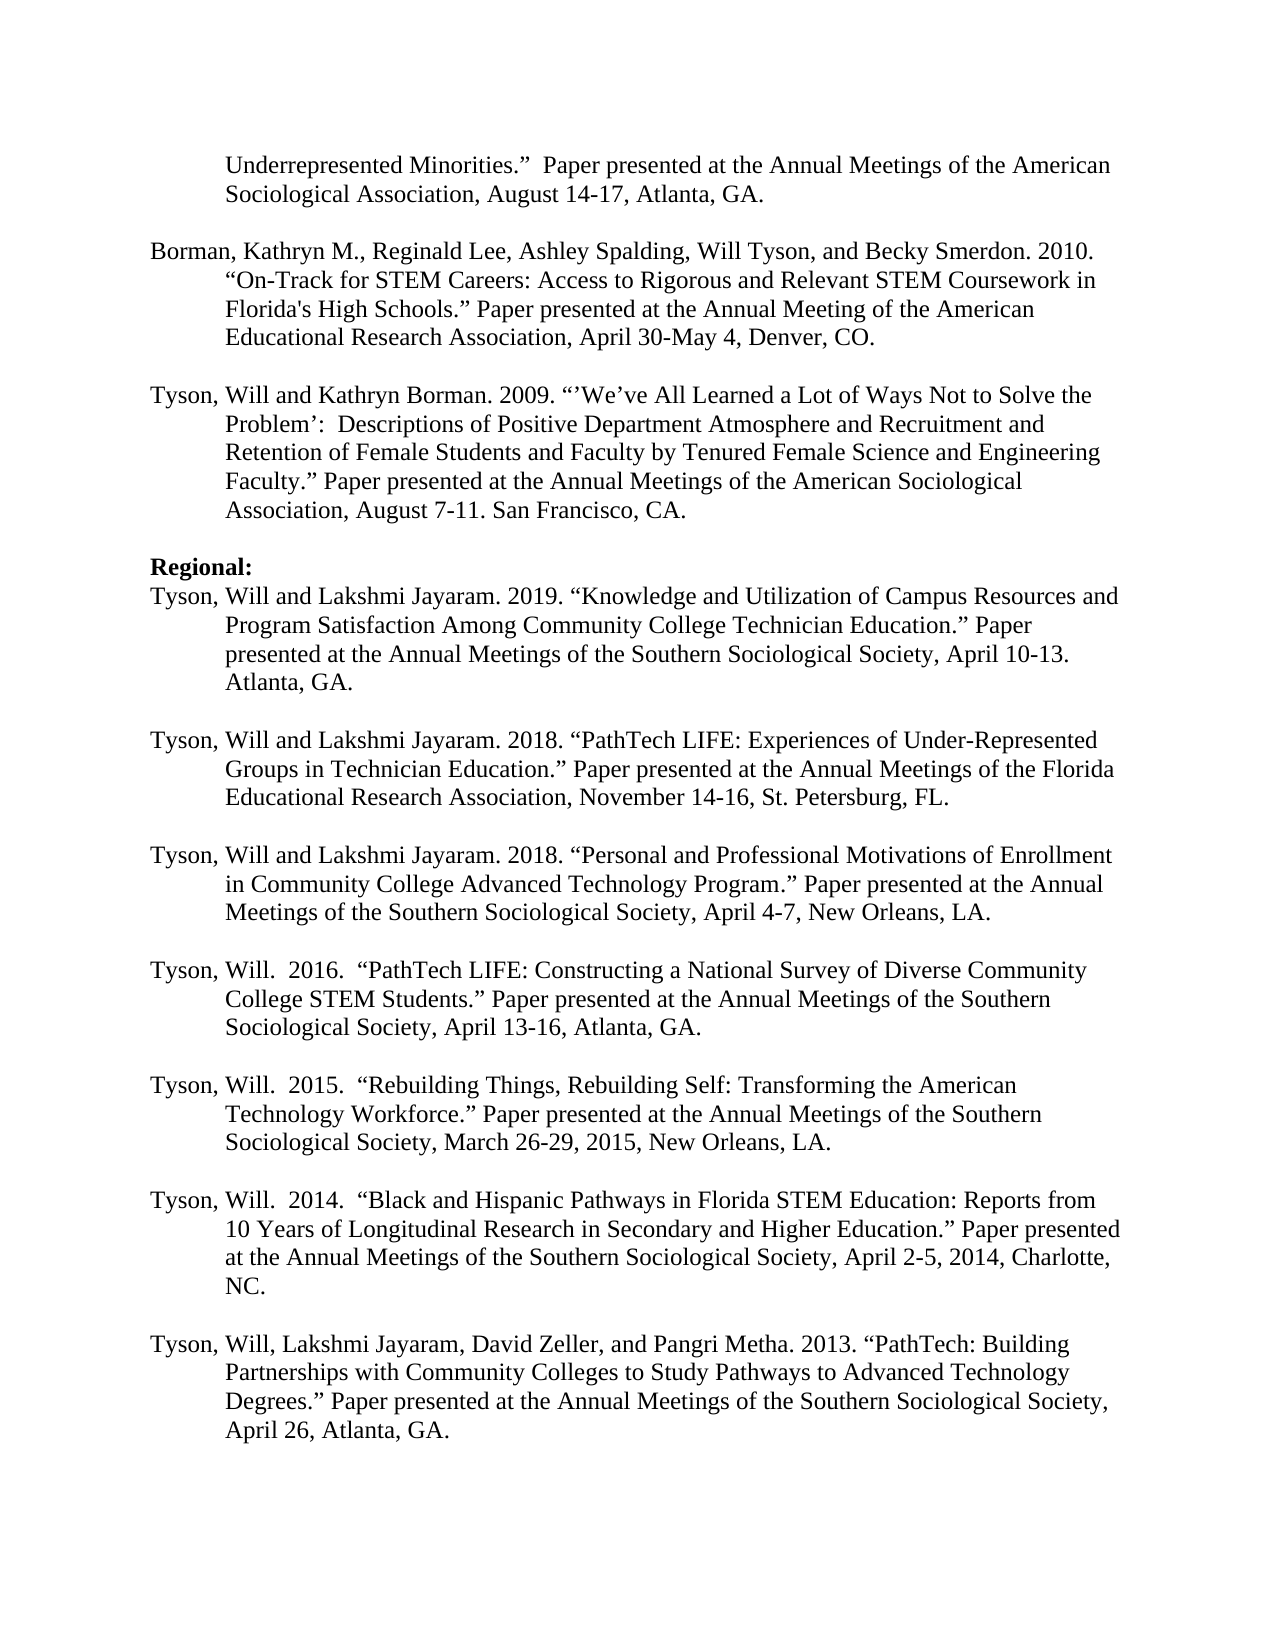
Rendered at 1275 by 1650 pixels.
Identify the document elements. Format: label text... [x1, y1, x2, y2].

text Tyson, Will and Lakshmi Jayaram. 2018. “Personal and Professional Motivations of Enrollment in Community College Advanced Technology Program.” Paper presented at the Annual Meetings of the Southern Sociological Society, April 4-7, New Orleans, LA. [150, 840, 1125, 926]
text Borman, Kathryn M., Reginald Lee, Ashley Spalding, Will Tyson, and Becky Smerdon. 2010. “On-Track for STEM Careers: Access to Rigorous and Relevant STEM Coursework in Florida's High Schools.” Paper presented at the Annual Meeting of the American Educational Research Association, April 30-May 4, Denver, CO. [150, 236, 1125, 351]
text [150, 150, 1125, 207]
text Tyson, Will. 2016. “PathTech LIFE: Constructing a National Survey of Diverse Community College STEM Students.” Paper presented at the Annual Meetings of the Southern Sociological Society, April 13-16, Atlanta, GA. [150, 955, 1125, 1041]
text Tyson, Will and Kathryn Borman. 2009. “’We’ve All Learned a Lot of Ways Not to Solve the Problem’: Descriptions of Positive Department Atmosphere and Recruitment and Retention of Female Students and Faculty by Tenured Female Science and Engineering Faculty.” Paper presented at the Annual Meetings of the American Sociological Association, August 7-11. San Francisco, CA. [150, 380, 1125, 524]
text Tyson, Will, Lakshmi Jayaram, David Zeller, and Pangri Metha. 2013. “PathTech: Building Partnerships with Community Colleges to Study Pathways to Advanced Technology Degrees.” Paper presented at the Annual Meetings of the Southern Sociological Society, April 26, Atlanta, GA. [150, 1329, 1125, 1444]
text Tyson, Will and Lakshmi Jayaram. 2019. “Knowledge and Utilization of Campus Resources and Program Satisfaction Among Community College Technician Education.” Paper presented at the Annual Meetings of the Southern Sociological Society, April 10-13. Atlanta, GA. [150, 581, 1125, 696]
text Regional: [150, 552, 1125, 581]
text Tyson, Will and Lakshmi Jayaram. 2018. “PathTech LIFE: Experiences of Under-Represented Groups in Technician Education.” Paper presented at the Annual Meetings of the Florida Educational Research Association, November 14-16, St. Petersburg, FL. [150, 725, 1125, 811]
text Tyson, Will. 2014. “Black and Hispanic Pathways in Florida STEM Education: Reports from 10 Years of Longitudinal Research in Secondary and Higher Education.” Paper presented at the Annual Meetings of the Southern Sociological Society, April 2-5, 2014, Charlotte, NC. [150, 1185, 1125, 1300]
text Tyson, Will. 2015. “Rebuilding Things, Rebuilding Self: Transforming the American Technology Workforce.” Paper presented at the Annual Meetings of the Southern Sociological Society, March 26-29, 2015, New Orleans, LA. [150, 1070, 1125, 1156]
